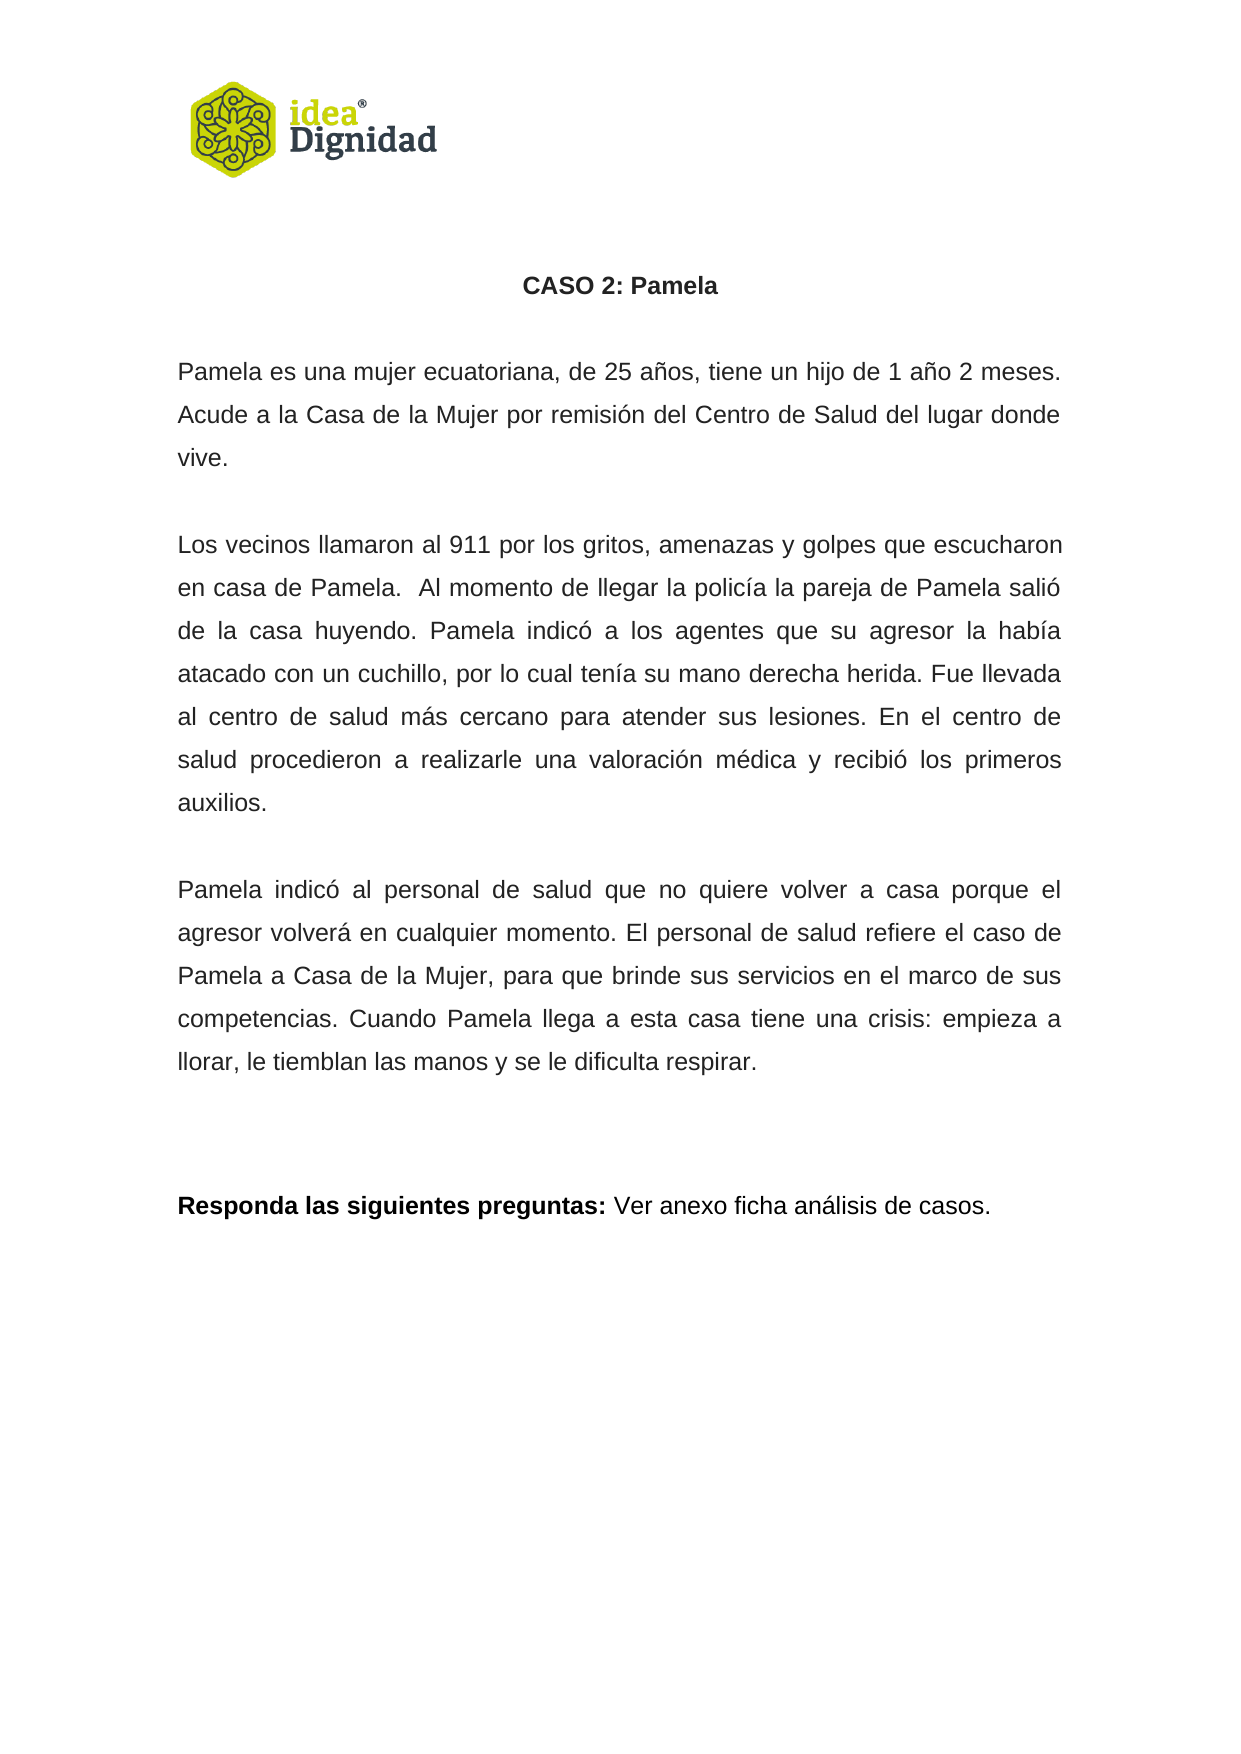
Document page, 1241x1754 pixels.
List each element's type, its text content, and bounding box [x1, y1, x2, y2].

text Pamela es una mujer ecuatoriana, de 25 años, tiene un hijo de 1 año 2 meses. Acude a la Casa de la Mujer por remisión del Centro de Salud del lugar donde vive. [177, 357, 1063, 472]
text Responda las siguientes preguntas: Ver anexo ficha análisis de casos. [177, 1191, 1063, 1220]
text Pamela indicó al personal de salud que no quiere volver a casa porque el agresor volverá en cualquier momento. El personal de salud refiere el caso de Pamela a Casa de la Mujer, para que brinde sus servicios en el marco de sus competencias. Cuando Pamela llega a esta casa tiene una crisis: empieza a llorar, le tiemblan las manos y se le dificulta respirar. [177, 875, 1063, 1076]
picture [177, 73, 448, 185]
text Los vecinos llamaron al 911 por los gritos, amenazas y golpes que escucharon en casa de Pamela. Al momento de llegar la policía la pareja de Pamela salió de la casa huyendo. Pamela indicó a los agentes que su agresor la había atacado con un cuchillo, por lo cual tenía su mano derecha herida. Fue llevada al centro de salud más cercano para atender sus lesiones. En el centro de salud procedieron a realizarle una valoración médica y recibió los primeros auxilios. [177, 530, 1063, 817]
text CASO 2: Pamela [177, 271, 1063, 300]
